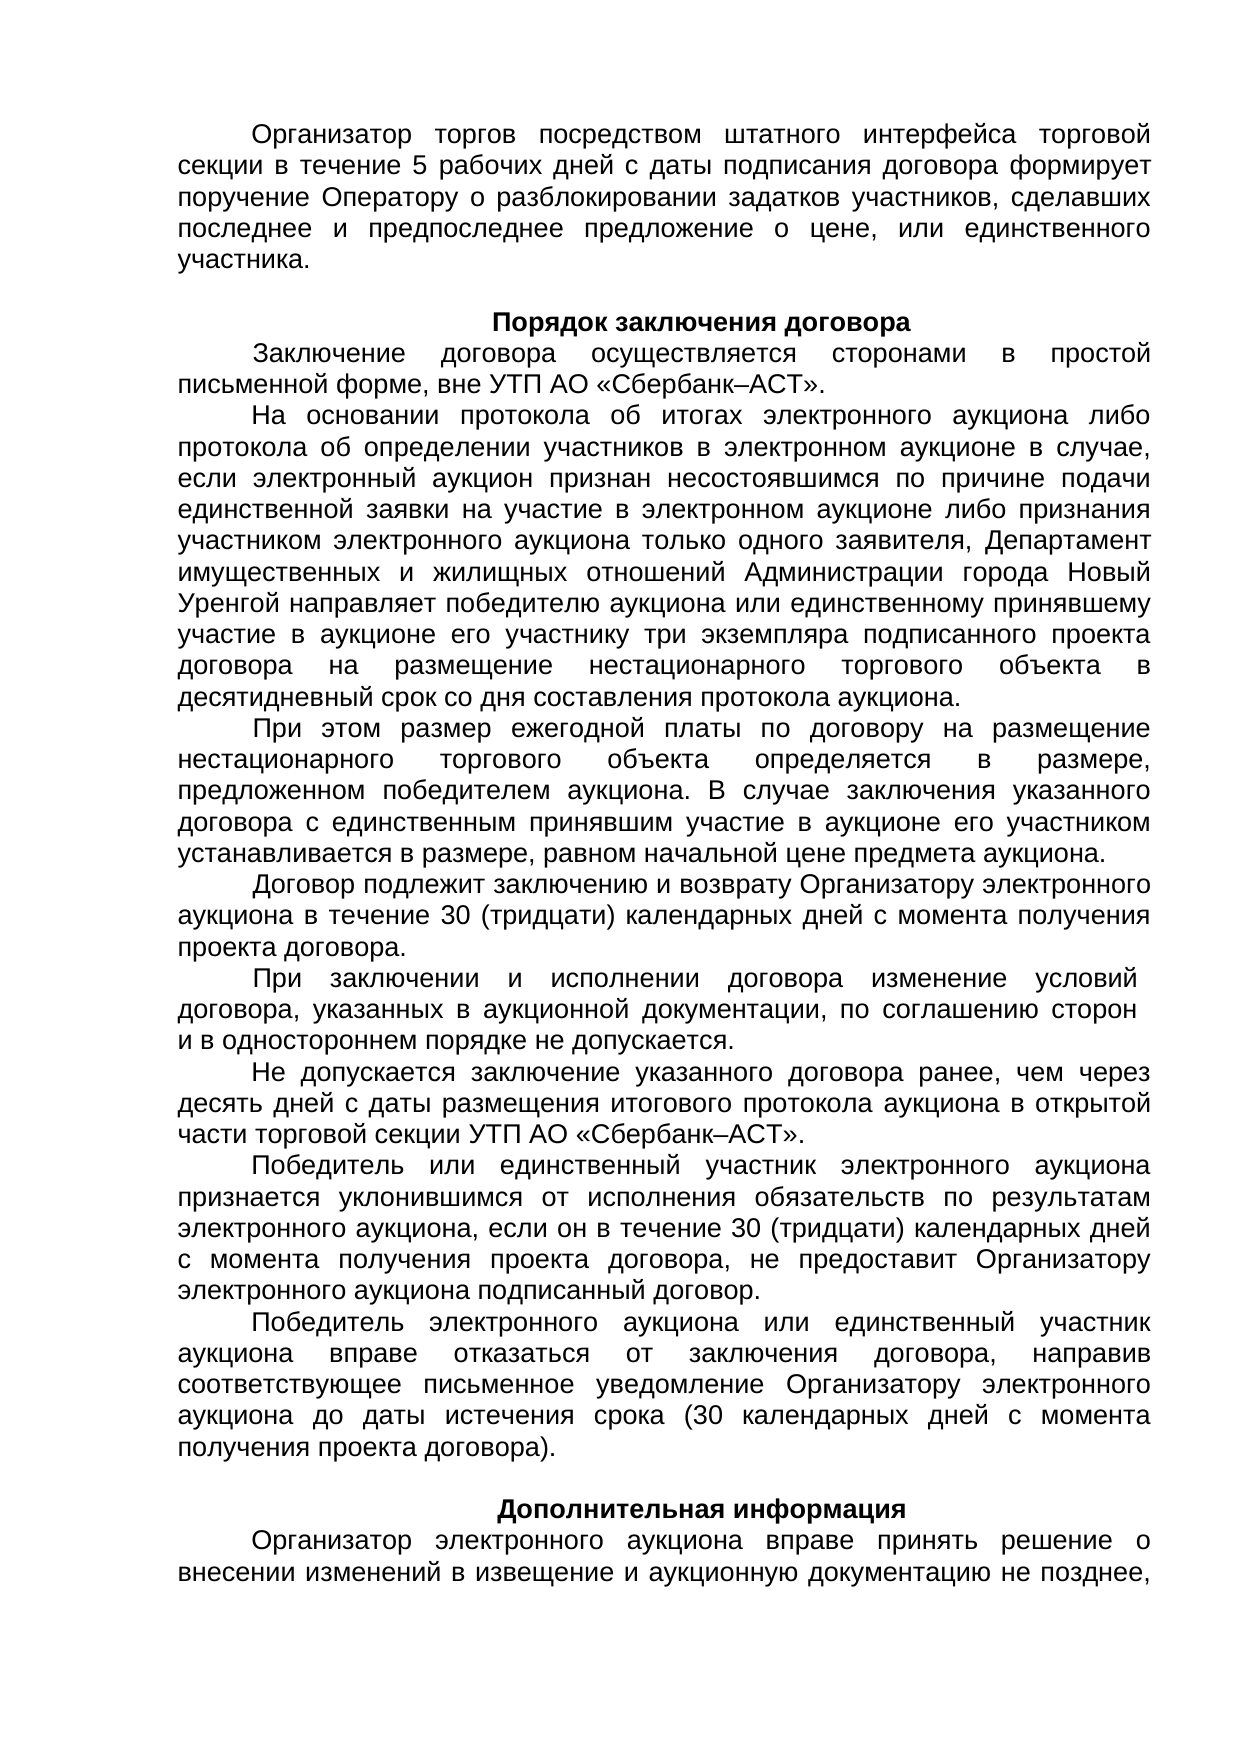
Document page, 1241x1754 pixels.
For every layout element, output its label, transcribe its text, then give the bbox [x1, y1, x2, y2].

text На основании протокола об итогах электронного аукциона либо протокола об определении участников в электронном аукционе в случае, если электронный аукцион признан несостоявшимся по причине подачи единственной заявки на участие в электронном аукционе либо признания участником электронного аукциона только одного заявителя, Департамент имущественных и жилищных отношений Администрации города Новый Уренгой направляет победителю аукциона или единственному принявшему участие в аукционе его участнику три экземпляра подписанного проекта договора на размещение нестационарного торгового объекта в десятидневный срок со дня составления протокола аукциона. [177, 399, 1152, 712]
text При этом размер ежегодной платы по договору на размещение нестационарного торгового объекта определяется в размере, предложенном победителем аукциона. В случае заключения указанного договора с единственным принявшим участие в аукционе его участником устанавливается в размере, равном начальной цене предмета аукциона. [177, 712, 1152, 868]
text Победитель электронного аукциона или единственный участник аукциона вправе отказаться от заключения договора, направив соответствующее письменное уведомление Организатору электронного аукциона до даты истечения срока (30 календарных дней с момента получения проекта договора). [177, 1306, 1152, 1462]
text Договор подлежит заключению и возврату Организатору электронного аукциона в течение 30 (тридцати) календарных дней с момента получения проекта договора. [177, 868, 1152, 962]
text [177, 1524, 1152, 1587]
text Победитель или единственный участник электронного аукциона признается уклонившимся от исполнения обязательств по результатам электронного аукциона, если он в течение 30 (тридцати) календарных дней с момента получения проекта договора, не предоставит Организатору электронного аукциона подписанный договор. [177, 1149, 1152, 1306]
text Дополнительная информация [177, 1493, 1152, 1524]
text Организатор торгов посредством штатного интерфейса торговой секции в течение 5 рабочих дней с даты подписания договора формирует поручение Оператору о разблокировании задатков участников, сделавших последнее и предпоследнее предложение о цене, или единственного участника. [177, 118, 1152, 274]
text Не допускается заключение указанного договора ранее, чем через десять дней с даты размещения итогового протокола аукциона в открытой части торговой секции УТП АО «Сбербанк–АСТ». [177, 1056, 1152, 1149]
text Заключение договора осуществляется сторонами в простой письменной форме, вне УТП АО «Сбербанк–АСТ». [177, 337, 1152, 399]
text При заключении и исполнении договора изменение условий договора, указанных в аукционной документации, по соглашению сторон и в одностороннем порядке не допускается. [177, 962, 1138, 1056]
text Порядок заключения договора [177, 306, 1152, 337]
